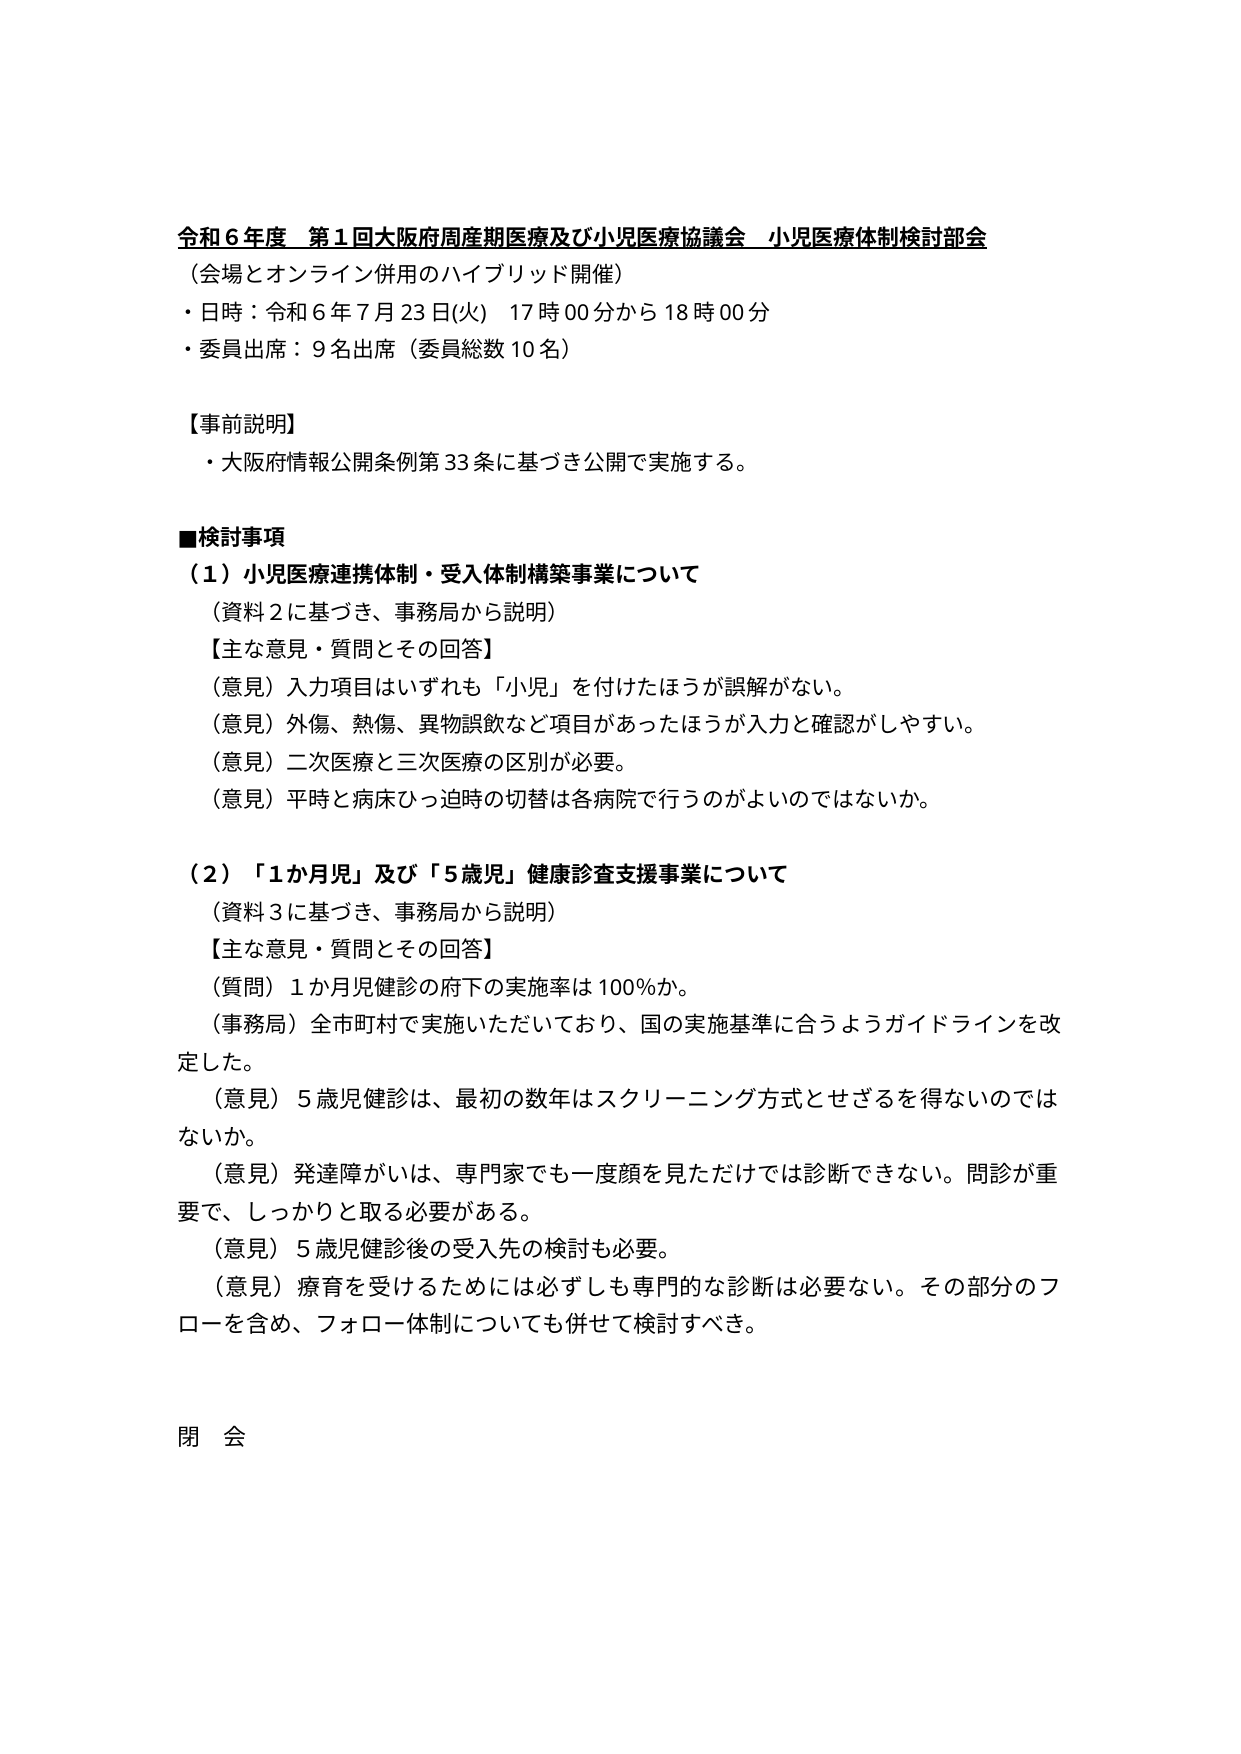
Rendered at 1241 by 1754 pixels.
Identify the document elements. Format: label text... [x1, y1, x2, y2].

text ・大阪府情報公開条例第33条に基づき公開で実施する。 [177, 442, 1063, 479]
text （意見）平時と病床ひっ迫時の切替は各病院で行うのがよいのではないか。 [177, 779, 1063, 817]
text （資料３に基づき、事務局から説明） [177, 892, 1063, 929]
text ・委員出席：９名出席（委員総数10名） [177, 329, 1063, 367]
text （意見）二次医療と三次医療の区別が必要。 [177, 742, 1063, 779]
text （資料２に基づき、事務局から説明） [177, 592, 1063, 629]
text （意見）５歳児健診は、最初の数年はスクリーニング方式とせざるを得ないのではないか。 [177, 1079, 1063, 1154]
text ・日時：令和６年７月23日(火) 17時00分から18時00分 [177, 292, 1063, 329]
text 閉 会 [177, 1417, 1063, 1454]
text ■検討事項 [177, 517, 1063, 554]
text （１）小児医療連携体制・受入体制構築事業について [177, 554, 1063, 592]
text （意見）５歳児健診後の受入先の検討も必要。 [177, 1229, 1063, 1267]
text （意見）入力項目はいずれも「小児」を付けたほうが誤解がない。 [177, 667, 1063, 704]
text （会場とオンライン併用のハイブリッド開催） [177, 254, 1063, 292]
text 【主な意見・質問とその回答】 [177, 929, 1063, 967]
text 【事前説明】 [177, 404, 1063, 442]
text （事務局）全市町村で実施いただいており、国の実施基準に合うようガイドラインを改定した。 [177, 1004, 1063, 1079]
text （２）「１か月児」及び「５歳児」健康診査支援事業について [177, 854, 1063, 892]
text （意見）発達障がいは、専門家でも一度顔を見ただけでは診断できない。問診が重要で、しっかりと取る必要がある。 [177, 1154, 1063, 1229]
text 【主な意見・質問とその回答】 [177, 629, 1063, 667]
text （質問）１か月児健診の府下の実施率は100％か。 [177, 967, 1063, 1004]
text （意見）外傷、熱傷、異物誤飲など項目があったほうが入力と確認がしやすい。 [177, 704, 1063, 742]
text 令和６年度 第１回大阪府周産期医療及び小児医療協議会 小児医療体制検討部会 [177, 217, 1063, 254]
text （意見）療育を受けるためには必ずしも専門的な診断は必要ない。その部分のフローを含め、フォロー体制についても併せて検討すべき。 [177, 1267, 1063, 1342]
